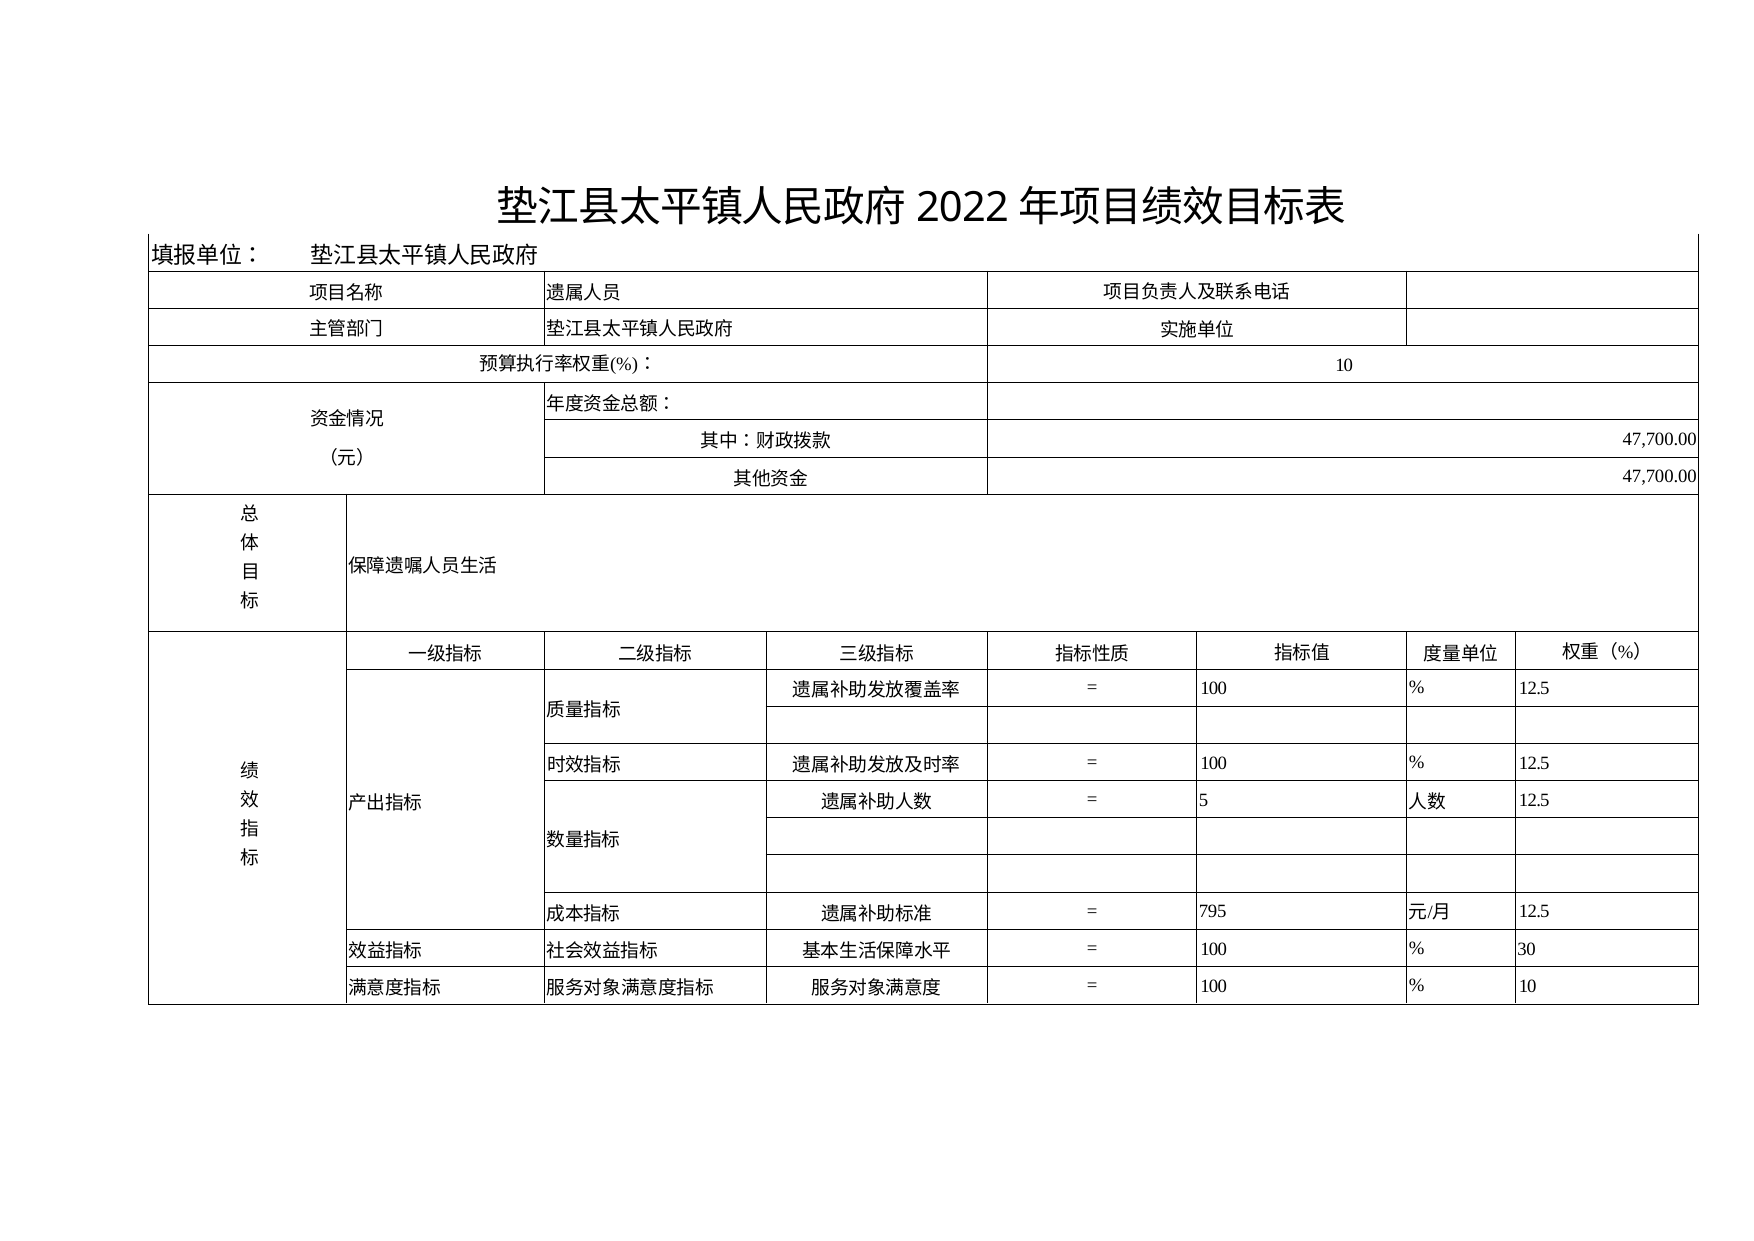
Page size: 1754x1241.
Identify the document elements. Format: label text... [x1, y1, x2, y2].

table_cell 总 体 目 标 [149, 495, 346, 631]
table_cell 5 [1197, 781, 1406, 817]
text 垫江县太平镇人民政府 2022 年项目绩效目标表 [497, 186, 1699, 230]
table_cell 绩 效 指 标 [149, 632, 346, 1003]
table_cell = [988, 781, 1196, 817]
table_cell 47,700.00 [988, 458, 1698, 493]
table_cell 12.5 [1516, 744, 1698, 780]
table_cell 度量单位 [1407, 632, 1515, 668]
table_cell 100 [1197, 967, 1406, 1003]
table_cell 遗属补助人数 [767, 781, 987, 817]
table_cell 服务对象满意度 [767, 967, 987, 1003]
table_cell 人数 [1407, 781, 1515, 817]
table_cell [1407, 272, 1698, 308]
table_cell 服务对象满意度指标 [545, 967, 766, 1003]
table_cell 满意度指标 [347, 967, 544, 1003]
table_cell 垫江县太平镇人民政府 [545, 309, 987, 345]
table_cell % [1407, 744, 1515, 780]
table_cell [988, 818, 1196, 854]
table_cell 成本指标 [545, 893, 766, 929]
table_cell = [988, 930, 1196, 966]
table_cell [767, 818, 987, 854]
table_cell 10 [988, 346, 1698, 382]
table_cell 元/月 [1407, 893, 1515, 929]
table_cell 效益指标 [347, 930, 544, 966]
table_cell = [988, 670, 1196, 706]
table_cell 产出指标 [347, 670, 544, 929]
table_cell [1197, 707, 1406, 743]
table_cell 时效指标 [545, 744, 766, 780]
table_cell 资金情况 （元） [149, 383, 544, 493]
table_cell 一级指标 [347, 632, 544, 668]
table_cell 12.5 [1516, 670, 1698, 706]
table_cell 指标值 [1197, 632, 1406, 668]
table_cell 保障遗嘱人员生活 [347, 495, 1698, 631]
table_cell [988, 383, 1698, 419]
table_cell 795 [1197, 893, 1406, 929]
table_cell [1407, 707, 1515, 743]
table_cell 12.5 [1516, 781, 1698, 817]
table_cell [1407, 309, 1698, 345]
table_cell 项目负责人及联系电话 [988, 272, 1406, 308]
table_cell % [1407, 670, 1515, 706]
table_cell 预算执行率权重(%)： [149, 346, 987, 382]
table_cell 二级指标 [545, 632, 766, 668]
table_cell [1516, 855, 1698, 891]
table_cell 数量指标 [545, 781, 766, 891]
table_cell 其中：财政拨款 [545, 420, 987, 456]
table_cell 主管部门 [149, 309, 544, 345]
table_cell 100 [1197, 670, 1406, 706]
table_cell 遗属人员 [545, 272, 987, 308]
table_cell 基本生活保障水平 [767, 930, 987, 966]
table_cell 30 [1516, 930, 1698, 966]
table_cell [988, 707, 1196, 743]
table_cell 项目名称 [149, 272, 544, 308]
table_cell [1516, 818, 1698, 854]
table_cell [1197, 818, 1406, 854]
table_cell 47,700.00 [988, 420, 1698, 456]
table_cell [1407, 818, 1515, 854]
table_cell 遗属补助发放及时率 [767, 744, 987, 780]
table_cell % [1407, 967, 1515, 1003]
table_cell 指标性质 [988, 632, 1196, 668]
table_cell 10 [1516, 967, 1698, 1003]
table_cell [1407, 855, 1515, 891]
table_cell [767, 707, 987, 743]
table_header 填报单位： 垫江县太平镇人民政府 [149, 234, 1698, 271]
table_cell 社会效益指标 [545, 930, 766, 966]
table_cell 权重（%） [1516, 632, 1698, 668]
table_cell [988, 855, 1196, 891]
table_cell 质量指标 [545, 670, 766, 743]
table_cell 年度资金总额： [545, 383, 987, 419]
table_cell 12.5 [1516, 893, 1698, 929]
table_cell [1197, 855, 1406, 891]
table_cell 100 [1197, 744, 1406, 780]
table_cell [1516, 707, 1698, 743]
table_cell % [1407, 930, 1515, 966]
table_cell 三级指标 [767, 632, 987, 668]
table_cell 遗属补助发放覆盖率 [767, 670, 987, 706]
table_cell = [988, 967, 1196, 1003]
table_cell 实施单位 [988, 309, 1406, 345]
table_cell 遗属补助标准 [767, 893, 987, 929]
table_cell = [988, 893, 1196, 929]
table_cell = [988, 744, 1196, 780]
table_cell [767, 855, 987, 891]
table_cell 100 [1197, 930, 1406, 966]
table_cell 其他资金 [545, 458, 987, 493]
